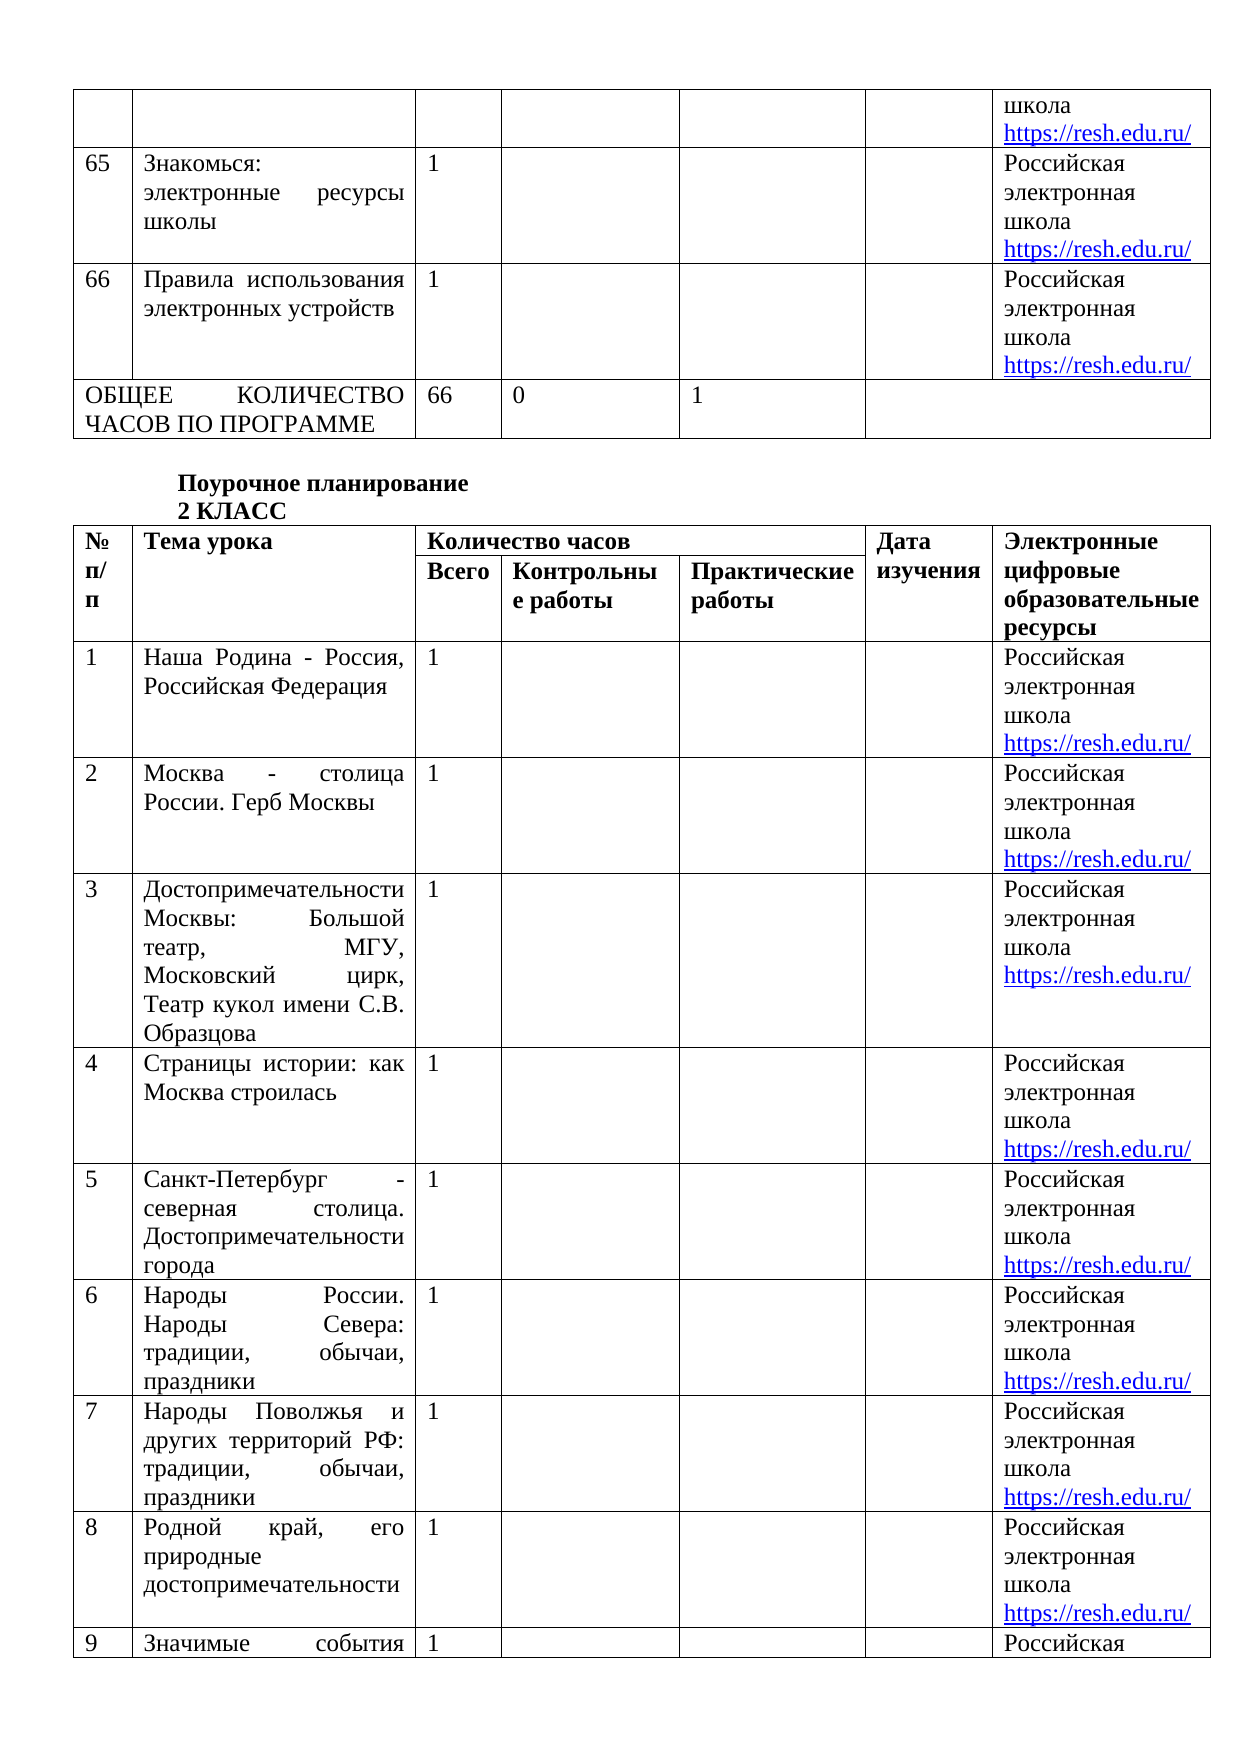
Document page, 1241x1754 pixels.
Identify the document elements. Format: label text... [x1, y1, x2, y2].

table_cell 2 [74, 758, 132, 873]
text 2 КЛАСС [177, 496, 1152, 525]
table_header Электронные цифровые образовательные ресурсы [993, 526, 1210, 641]
table_cell Правила использования электронных устройств [133, 264, 415, 379]
table_cell 6 [74, 1280, 132, 1395]
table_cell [993, 1396, 1210, 1511]
table_cell [502, 1164, 679, 1279]
table_cell [680, 148, 865, 263]
table_cell [680, 642, 865, 757]
table_cell 1 [416, 1512, 501, 1627]
table_cell 1 [416, 758, 501, 873]
table_cell Наша Родина - Россия, Российская Федерация [133, 642, 415, 757]
table_cell [502, 1280, 679, 1395]
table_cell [993, 148, 1210, 263]
table_cell 7 [74, 1396, 132, 1511]
table_cell 1 [416, 1396, 501, 1511]
table_cell 9 [74, 1628, 132, 1657]
table_cell ОБЩЕЕ КОЛИЧЕСТВО ЧАСОВ ПО ПРОГРАММЕ [74, 380, 415, 438]
table_cell 64 [74, 90, 132, 147]
table_cell [866, 758, 992, 873]
table_cell [866, 1048, 992, 1163]
table_cell [502, 758, 679, 873]
table_cell [866, 1280, 992, 1395]
table_cell [866, 1396, 992, 1511]
table_cell 1 [416, 90, 501, 147]
table_cell 1 [416, 148, 501, 263]
table_cell [502, 1628, 679, 1657]
table_cell 1 [416, 1628, 501, 1657]
table_cell 66 [74, 264, 132, 379]
table_cell 1 [680, 380, 865, 438]
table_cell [133, 90, 415, 147]
table_cell [680, 1628, 865, 1657]
table_cell [502, 1512, 679, 1627]
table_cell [993, 1628, 1210, 1657]
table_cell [993, 1512, 1210, 1627]
table_cell [680, 1164, 865, 1279]
table_cell [680, 1280, 865, 1395]
table_cell 8 [74, 1512, 132, 1627]
text Поурочное планирование [177, 468, 1152, 496]
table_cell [133, 1628, 415, 1657]
table_cell Москва - столица России. Герб Москвы [133, 758, 415, 873]
table_cell Знакомься: электронные ресурсы школы [133, 148, 415, 263]
table_cell 1 [74, 642, 132, 757]
table_cell [502, 874, 679, 1047]
table_header Дата изучения [866, 526, 992, 641]
table_cell Российская электронная школа https://resh.edu.ru/ [993, 758, 1210, 873]
table_cell Достопримечательности Москвы: Большой театр, МГУ, Московский цирк, Театр кукол имени С.В. Образцова [133, 874, 415, 1047]
table_cell [502, 642, 679, 757]
table_cell Родной край, его природные достопримечательности [133, 1512, 415, 1627]
table_cell Российская электронная школа https://resh.edu.ru/ [993, 1164, 1210, 1279]
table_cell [993, 90, 1210, 147]
table_cell 0 [502, 380, 679, 438]
table_cell 1 [416, 1164, 501, 1279]
table_cell 3 [74, 874, 132, 1047]
table_cell [502, 264, 679, 379]
table_cell Российская электронная школа https://resh.edu.ru/ [993, 642, 1210, 757]
table_header Тема урока [133, 526, 415, 641]
table_cell 4 [74, 1048, 132, 1163]
table_cell 65 [74, 148, 132, 263]
table_cell [866, 264, 992, 379]
table_cell [680, 264, 865, 379]
table_cell [866, 1512, 992, 1627]
table_cell Народы России. Народы Севера: традиции, обычаи, праздники [133, 1280, 415, 1395]
table_cell Практические работы [680, 556, 865, 641]
table_cell [680, 1512, 865, 1627]
table_cell [866, 148, 992, 263]
table_cell Санкт-Петербург - северная столица. Достопримечательности города [133, 1164, 415, 1279]
table_header № п/п [74, 526, 132, 641]
table_cell [866, 642, 992, 757]
table_cell 1 [416, 264, 501, 379]
table_cell 1 [416, 642, 501, 757]
table_cell [680, 90, 865, 147]
table_cell 1 [416, 1048, 501, 1163]
table_cell 1 [416, 874, 501, 1047]
table_cell [502, 90, 679, 147]
table_cell Российская электронная школа https://resh.edu.ru/ [993, 1280, 1210, 1395]
table_cell [502, 1048, 679, 1163]
table_cell 5 [74, 1164, 132, 1279]
table_cell [680, 1048, 865, 1163]
table_cell [502, 148, 679, 263]
table_cell Народы Поволжья и других территорий РФ: традиции, обычаи, праздники [133, 1396, 415, 1511]
table_cell Российская электронная школа https://resh.edu.ru/ [993, 264, 1210, 379]
table_cell [680, 874, 865, 1047]
table_cell [680, 1396, 865, 1511]
table_cell Контрольные работы [502, 556, 679, 641]
table_cell 1 [416, 1280, 501, 1395]
table_cell 66 [416, 380, 501, 438]
table_cell Российская электронная школа https://resh.edu.ru/ [993, 874, 1210, 1047]
table_cell [680, 758, 865, 873]
table_cell Всего [416, 556, 501, 641]
table_cell [866, 90, 992, 147]
table_cell Российская электронная школа https://resh.edu.ru/ [993, 1048, 1210, 1163]
table_cell Страницы истории: как Москва строилась [133, 1048, 415, 1163]
table_header Количество часов [416, 526, 865, 555]
table_cell [866, 874, 992, 1047]
table_cell [866, 380, 1210, 438]
table_cell [866, 1164, 992, 1279]
table_cell [866, 1628, 992, 1657]
table_cell [502, 1396, 679, 1511]
